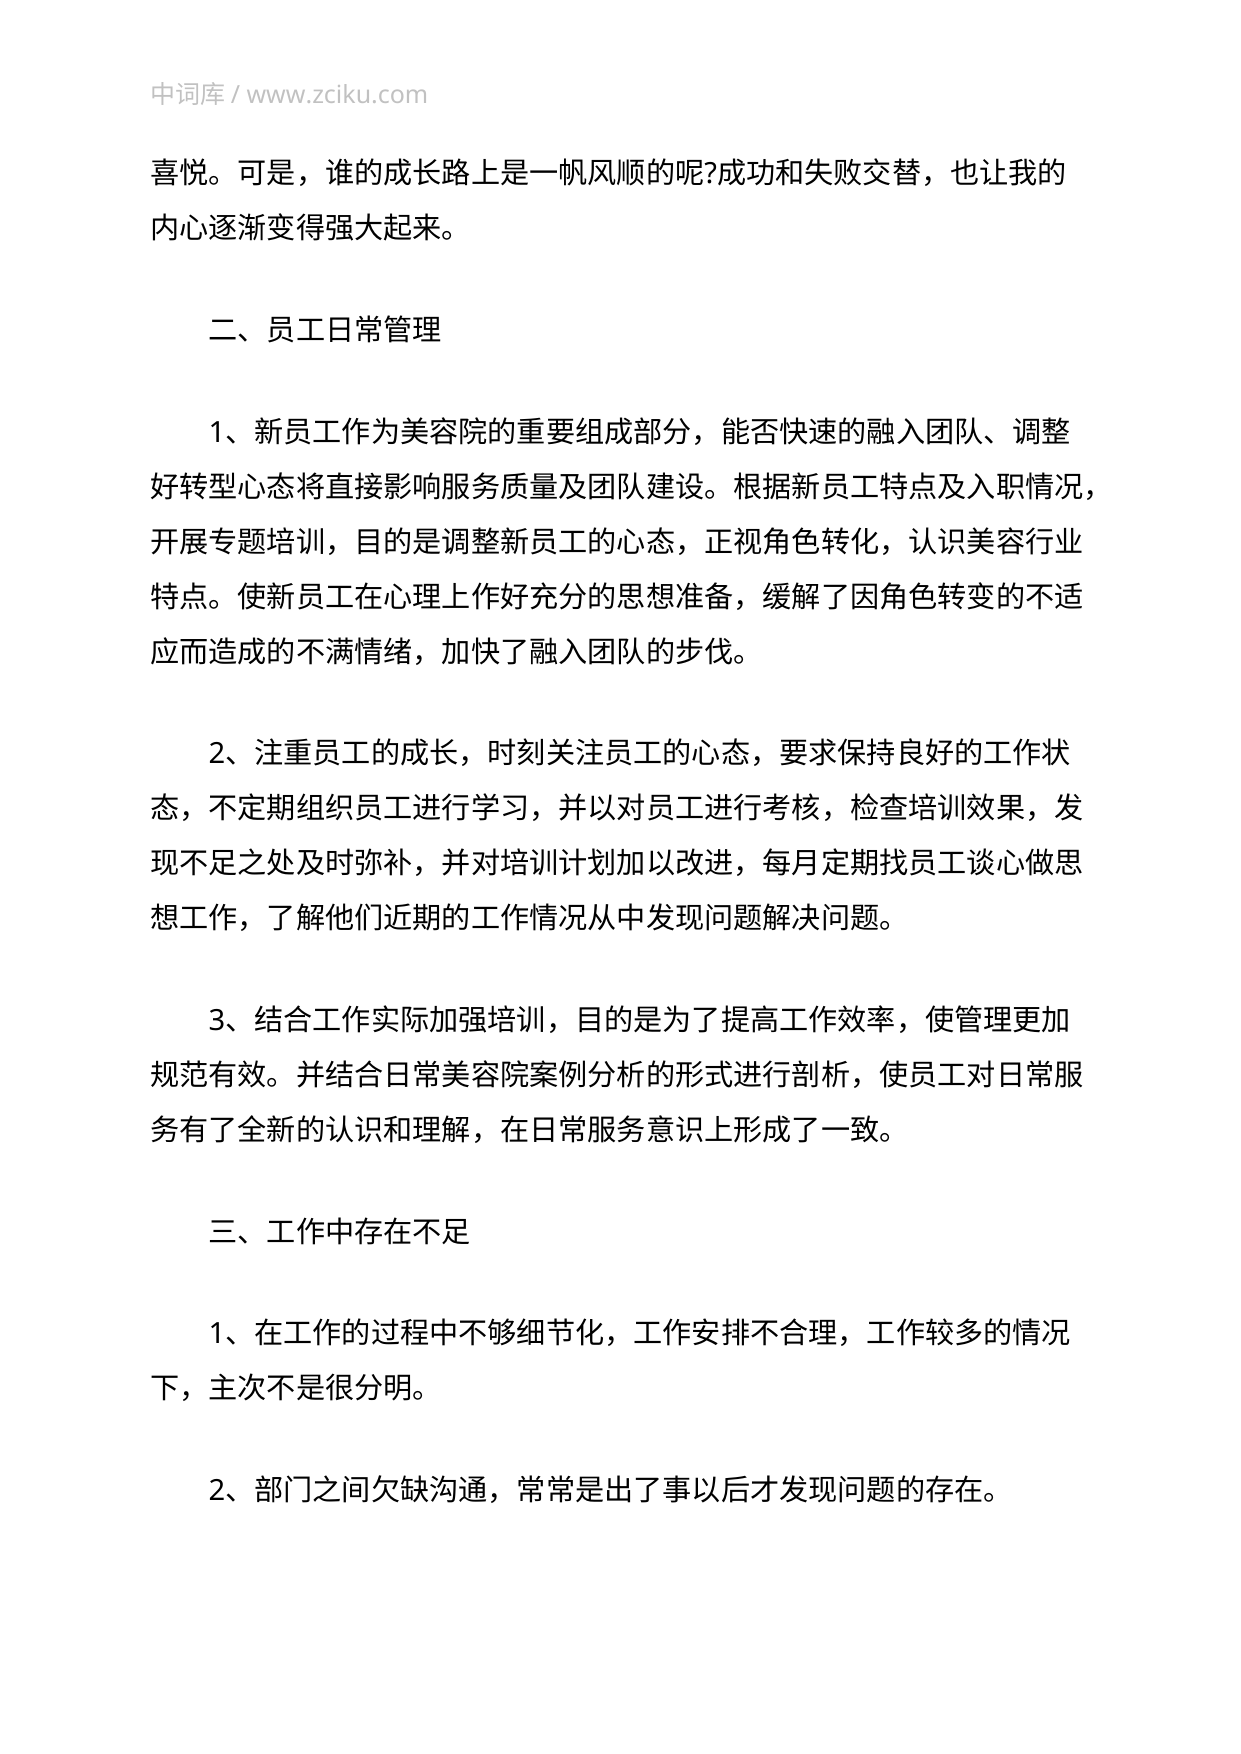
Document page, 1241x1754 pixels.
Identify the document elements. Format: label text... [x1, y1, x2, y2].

text 1、在工作的过程中不够细节化，工作安排不合理，工作较多的情况下，主次不是很分明。 [150, 1310, 1090, 1407]
text 三、工作中存在不足 [150, 1208, 1090, 1251]
text 1、新员工作为美容院的重要组成部分，能否快速的融入团队、调整好转型心态将直接影响服务质量及团队建设。根据新员工特点及入职情况，开展专题培训，目的是调整新员工的心态，正视角色转化，认识美容行业特点。使新员工在心理上作好充分的思想准备，缓解了因角色转变的不适应而造成的不满情绪，加快了融入团队的步伐。 [150, 408, 1090, 671]
text 2、部门之间欠缺沟通，常常是出了事以后才发现问题的存在。 [150, 1467, 1090, 1509]
text 3、结合工作实际加强培训，目的是为了提高工作效率，使管理更加规范有效。并结合日常美容院案例分析的形式进行剖析，使员工对日常服务有了全新的认识和理解，在日常服务意识上形成了一致。 [150, 997, 1090, 1149]
text 2、注重员工的成长，时刻关注员工的心态，要求保持良好的工作状态，不定期组织员工进行学习，并以对员工进行考核，检查培训效果，发现不足之处及时弥补，并对培训计划加以改进，每月定期找员工谈心做思想工作，了解他们近期的工作情况从中发现问题解决问题。 [150, 730, 1090, 937]
text 二、员工日常管理 [150, 307, 1090, 349]
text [150, 150, 1090, 247]
